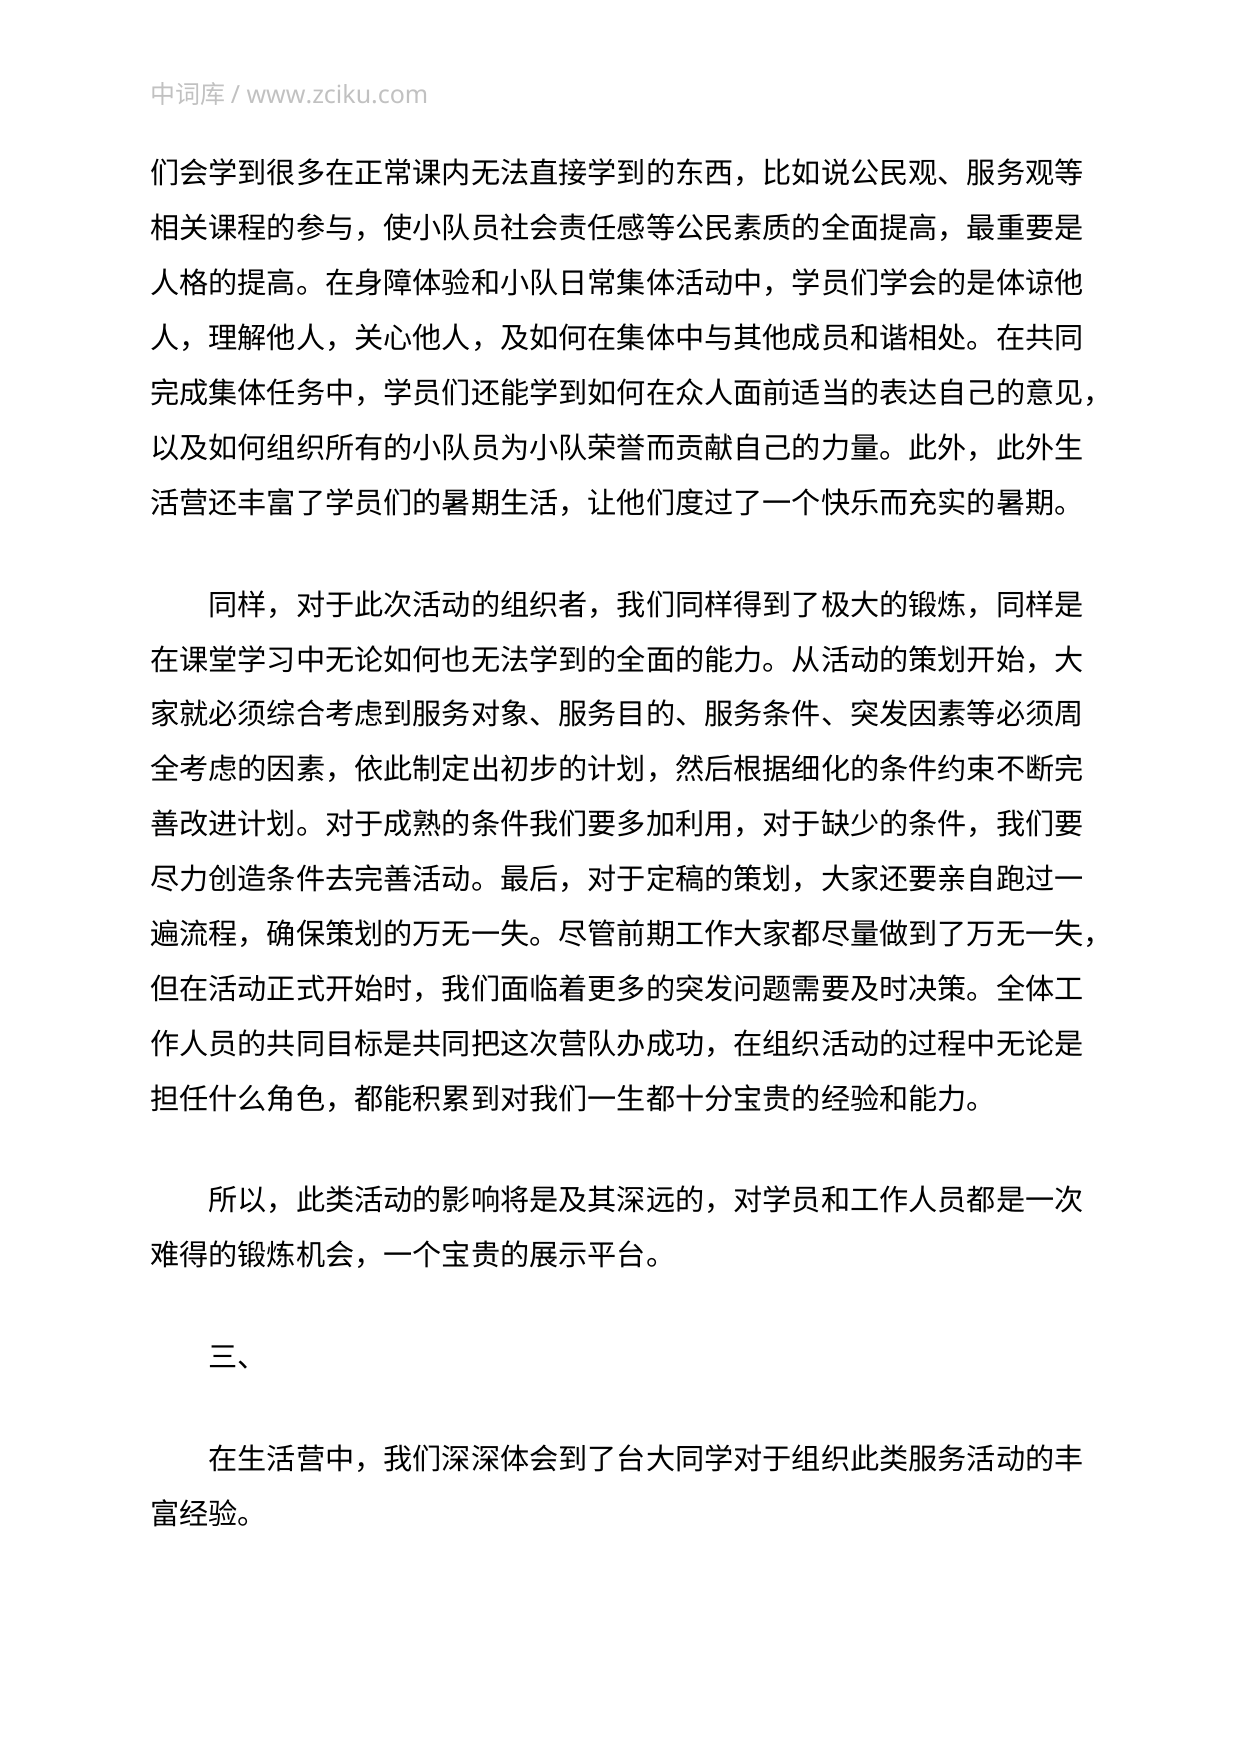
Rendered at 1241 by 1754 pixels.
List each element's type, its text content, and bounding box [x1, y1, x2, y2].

text 同样，对于此次活动的组织者，我们同样得到了极大的锻炼，同样是在课堂学习中无论如何也无法学到的全面的能力。从活动的策划开始，大家就必须综合考虑到服务对象、服务目的、服务条件、突发因素等必须周全考虑的因素，依此制定出初步的计划，然后根据细化的条件约束不断完善改进计划。对于成熟的条件我们要多加利用，对于缺少的条件，我们要尽力创造条件去完善活动。最后，对于定稿的策划，大家还要亲自跑过一遍流程，确保策划的万无一失。尽管前期工作大家都尽量做到了万无一失，但在活动正式开始时，我们面临着更多的突发问题需要及时决策。全体工作人员的共同目标是共同把这次营队办成功，在组织活动的过程中无论是担任什么角色，都能积累到对我们一生都十分宝贵的经验和能力。 [150, 581, 1090, 1117]
text 三、 [150, 1334, 1090, 1376]
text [150, 150, 1090, 522]
text 在生活营中，我们深深体会到了台大同学对于组织此类服务活动的丰富经验。 [150, 1435, 1090, 1533]
text 所以，此类活动的影响将是及其深远的，对学员和工作人员都是一次难得的锻炼机会，一个宝贵的展示平台。 [150, 1177, 1090, 1274]
